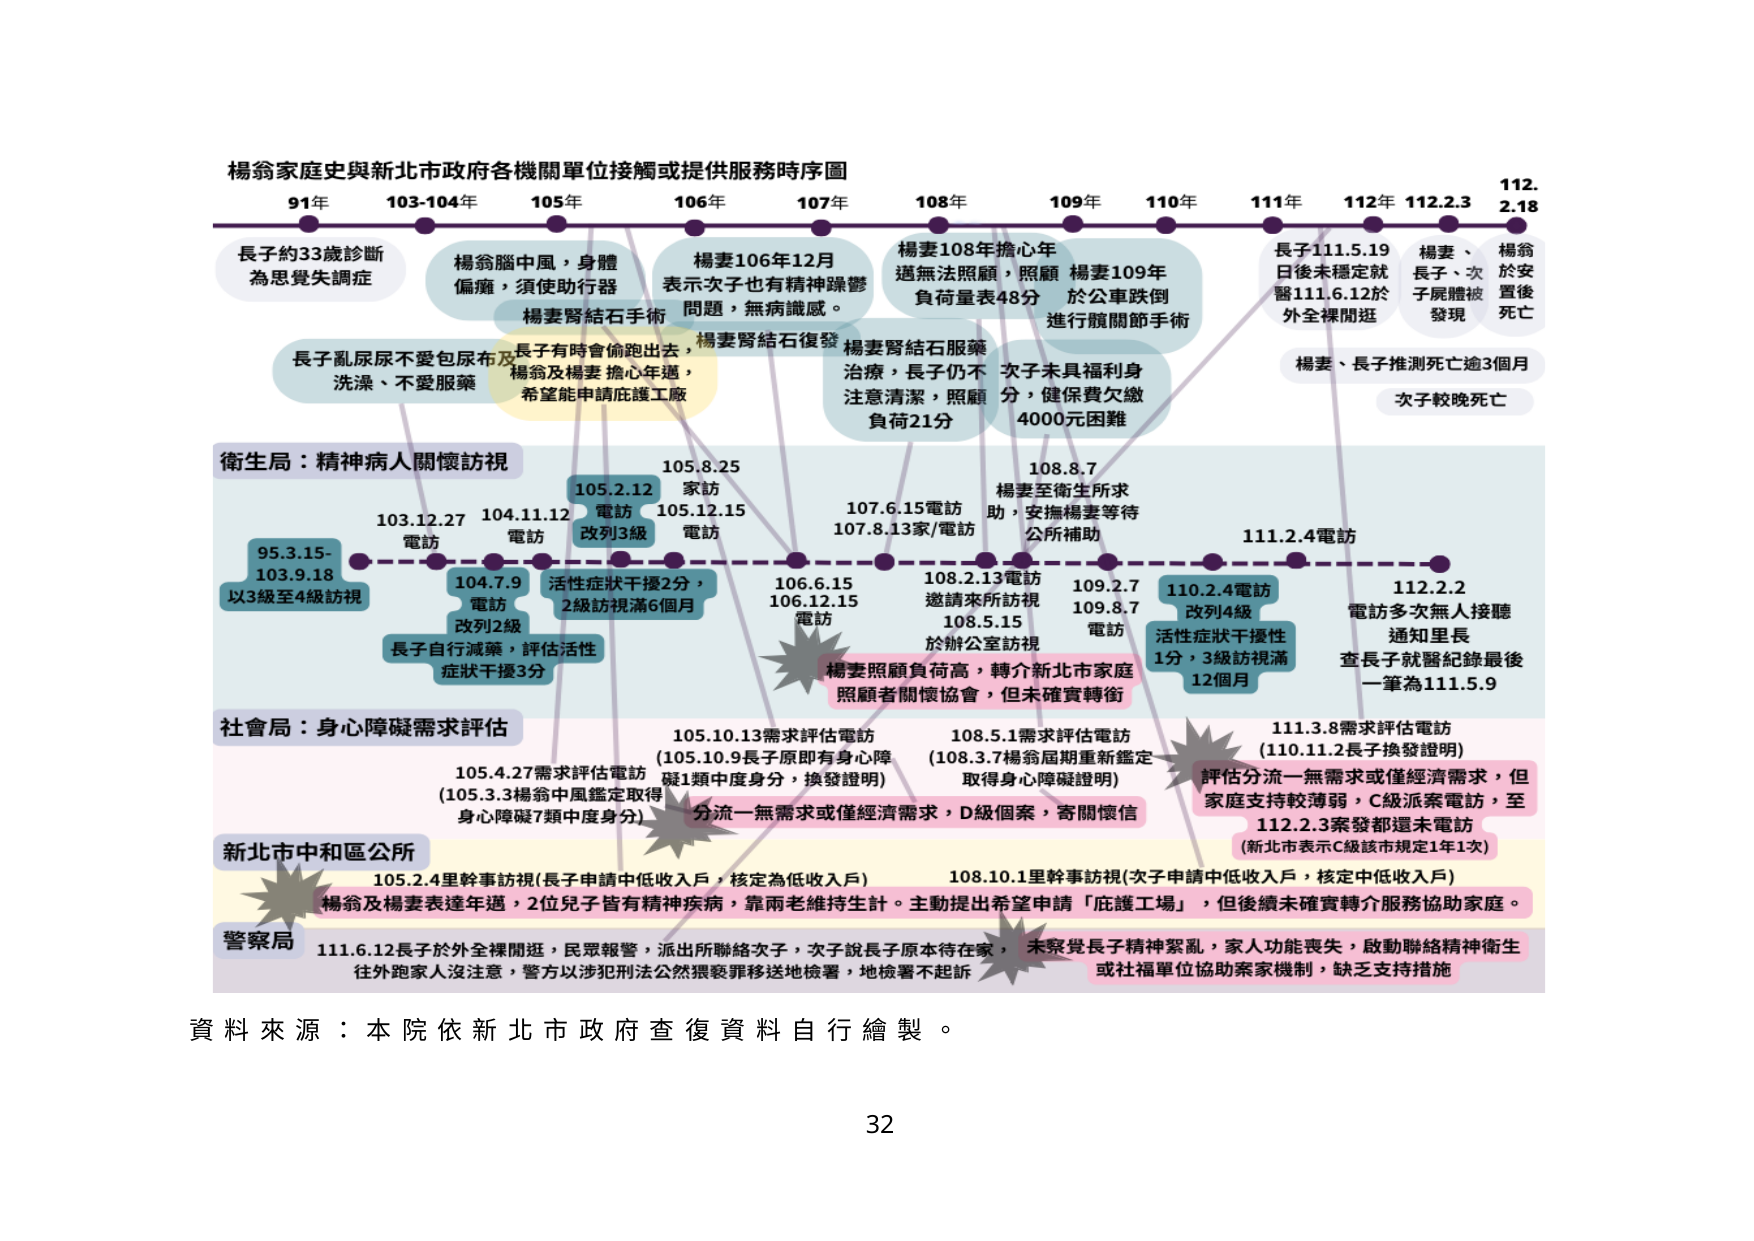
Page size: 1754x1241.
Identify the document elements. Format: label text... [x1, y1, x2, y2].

picture [212, 153, 1546, 993]
